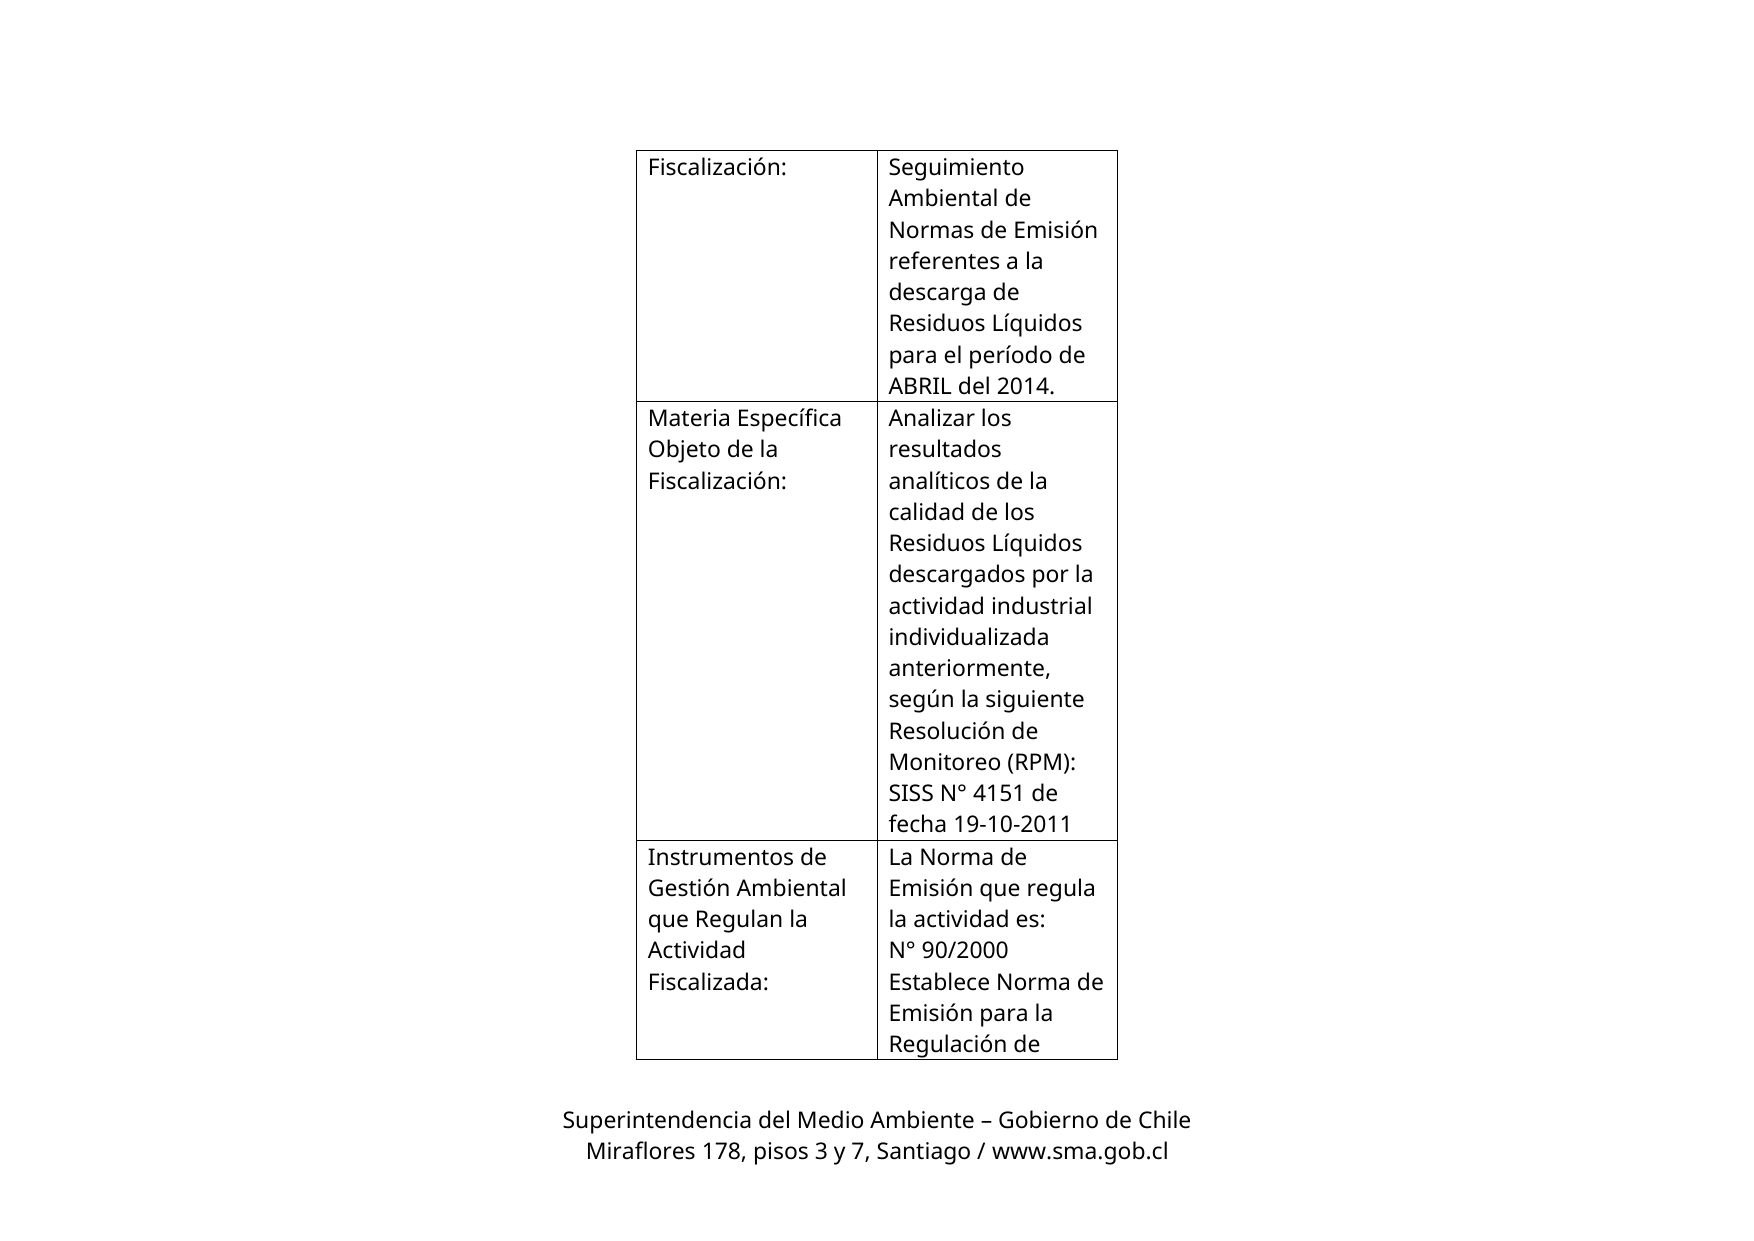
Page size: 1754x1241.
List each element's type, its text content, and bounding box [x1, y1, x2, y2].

table_cell Analizar los resultados analíticos de la calidad de los Residuos Líquidos descargados por la actividad industrial individualizada anteriormente, según la siguiente Resolución de Monitoreo (RPM): SISS N° 4151 de fecha 19-10-2011 [878, 402, 1117, 839]
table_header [637, 151, 877, 401]
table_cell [637, 841, 877, 1059]
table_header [878, 151, 1117, 401]
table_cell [878, 841, 1117, 1059]
table_cell Materia Específica Objeto de la Fiscalización: [637, 402, 877, 839]
